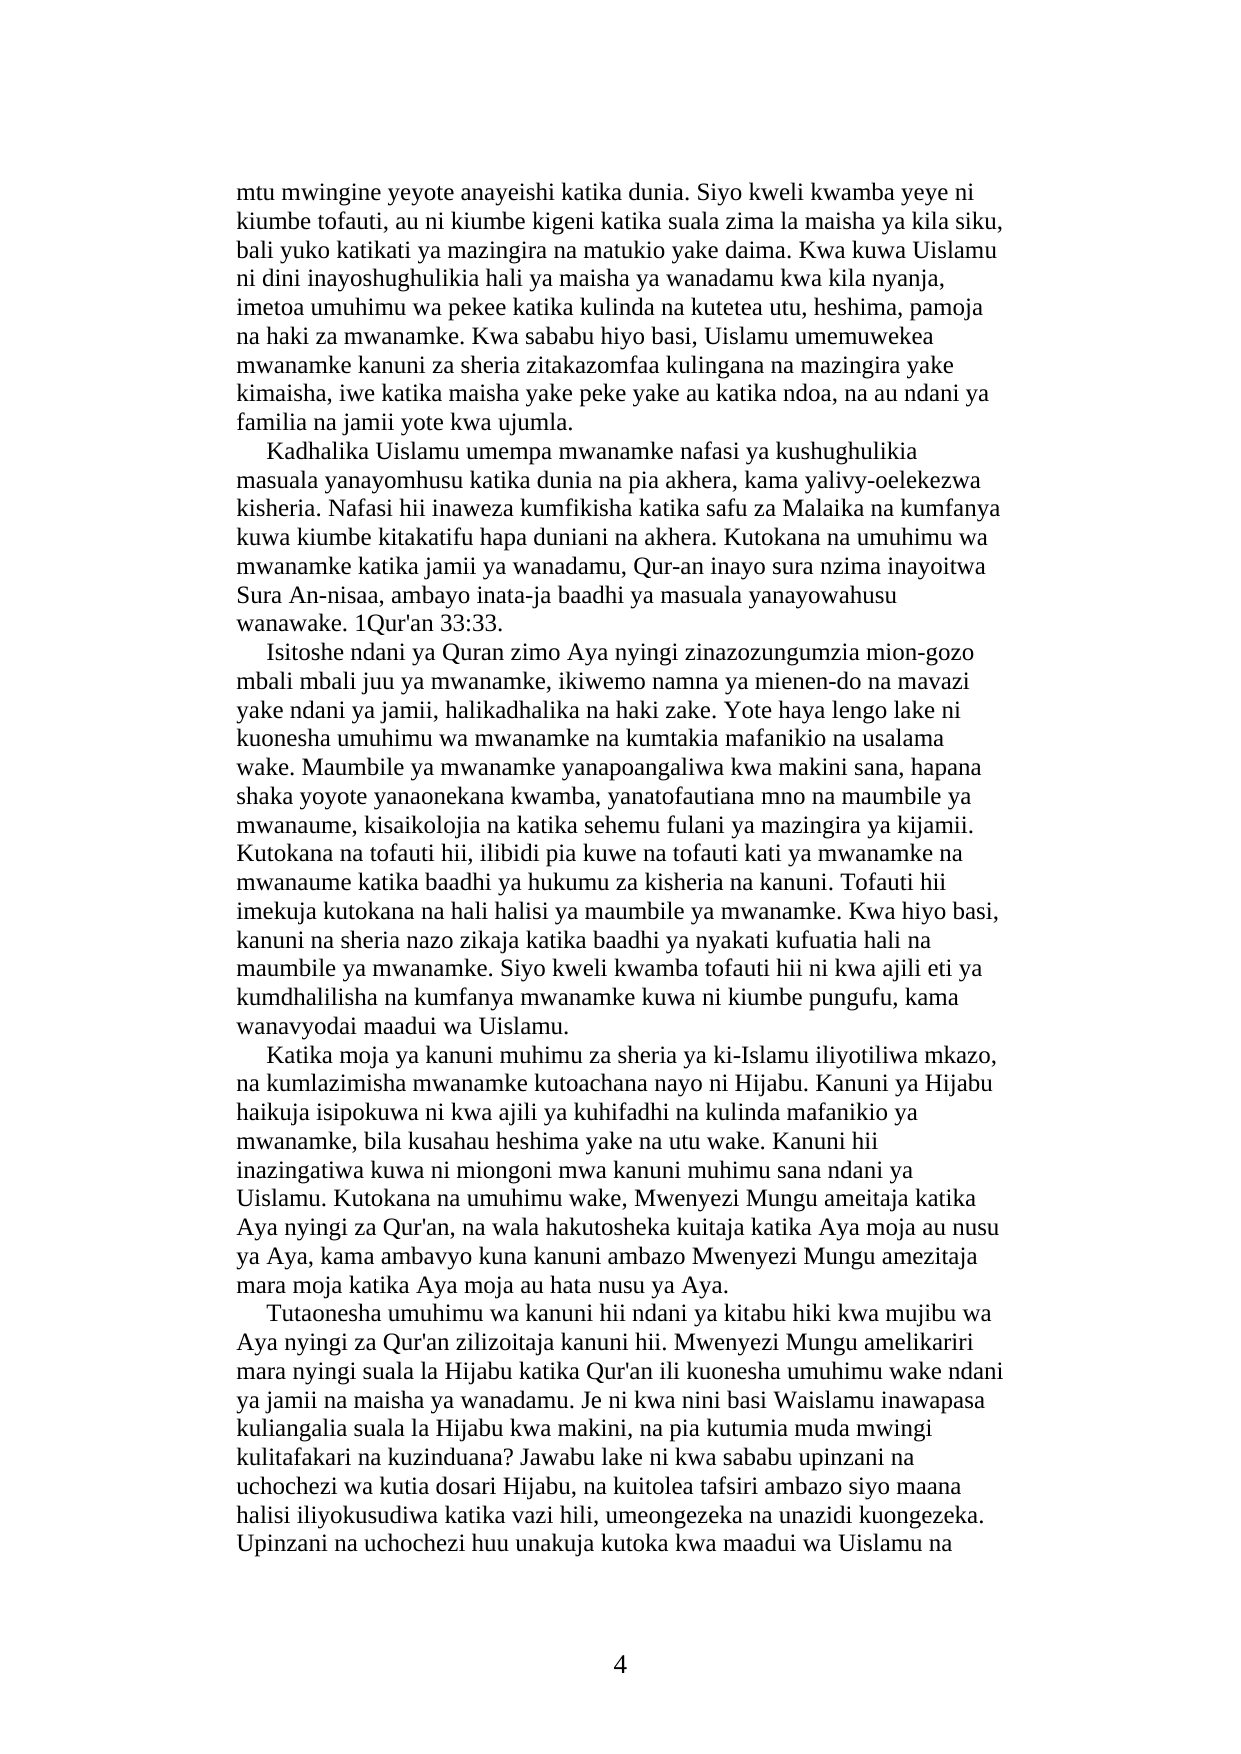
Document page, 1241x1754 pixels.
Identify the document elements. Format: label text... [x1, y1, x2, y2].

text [236, 177, 1004, 436]
text Kadhalika Uislamu umempa mwanamke nafasi ya kushughulikia masuala yanayomhusu katika dunia na pia akhera, kama yalivy-oelekezwa kisheria. Nafasi hii inaweza kumfikisha katika safu za Malaika na kumfanya kuwa kiumbe kitakatifu hapa duniani na akhera. Kutokana na umuhimu wa mwanamke katika jamii ya wanadamu, Qur-an inayo sura nzima inayoitwa Sura An-nisaa, ambayo inata-ja baadhi ya masuala yanayowahusu wanawake. 1Qur'an 33:33. [236, 436, 1004, 637]
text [236, 1298, 1004, 1557]
text Katika moja ya kanuni muhimu za sheria ya ki-Islamu iliyotiliwa mkazo, na kumlazimisha mwanamke kutoachana nayo ni Hijabu. Kanuni ya Hijabu haikuja isipokuwa ni kwa ajili ya kuhifadhi na kulinda mafanikio ya mwanamke, bila kusahau heshima yake na utu wake. Kanuni hii inazingatiwa kuwa ni miongoni mwa kanuni muhimu sana ndani ya Uislamu. Kutokana na umuhimu wake, Mwenyezi Mungu ameitaja katika Aya nyingi za Qur'an, na wala hakutosheka kuitaja katika Aya moja au nusu ya Aya, kama ambavyo kuna kanuni ambazo Mwenyezi Mungu amezitaja mara moja katika Aya moja au hata nusu ya Aya. [236, 1040, 1004, 1298]
text Isitoshe ndani ya Quran zimo Aya nyingi zinazozungumzia mion-gozo mbali mbali juu ya mwanamke, ikiwemo namna ya mienen-do na mavazi yake ndani ya jamii, halikadhalika na haki zake. Yote haya lengo lake ni kuonesha umuhimu wa mwanamke na kumtakia mafanikio na usalama wake. Maumbile ya mwanamke yanapoangaliwa kwa makini sana, hapana shaka yoyote yanaonekana kwamba, yanatofautiana mno na maumbile ya mwanaume, kisaikolojia na katika sehemu fulani ya mazingira ya kijamii. Kutokana na tofauti hii, ilibidi pia kuwe na tofauti kati ya mwanamke na mwanaume katika baadhi ya hukumu za kisheria na kanuni. Tofauti hii imekuja kutokana na hali halisi ya maumbile ya mwanamke. Kwa hiyo basi, kanuni na sheria nazo zikaja katika baadhi ya nyakati kufuatia hali na maumbile ya mwanamke. Siyo kweli kwamba tofauti hii ni kwa ajili eti ya kumdhalilisha na kumfanya mwanamke kuwa ni kiumbe pungufu, kama wanavyodai maadui wa Uislamu. [236, 637, 1004, 1040]
